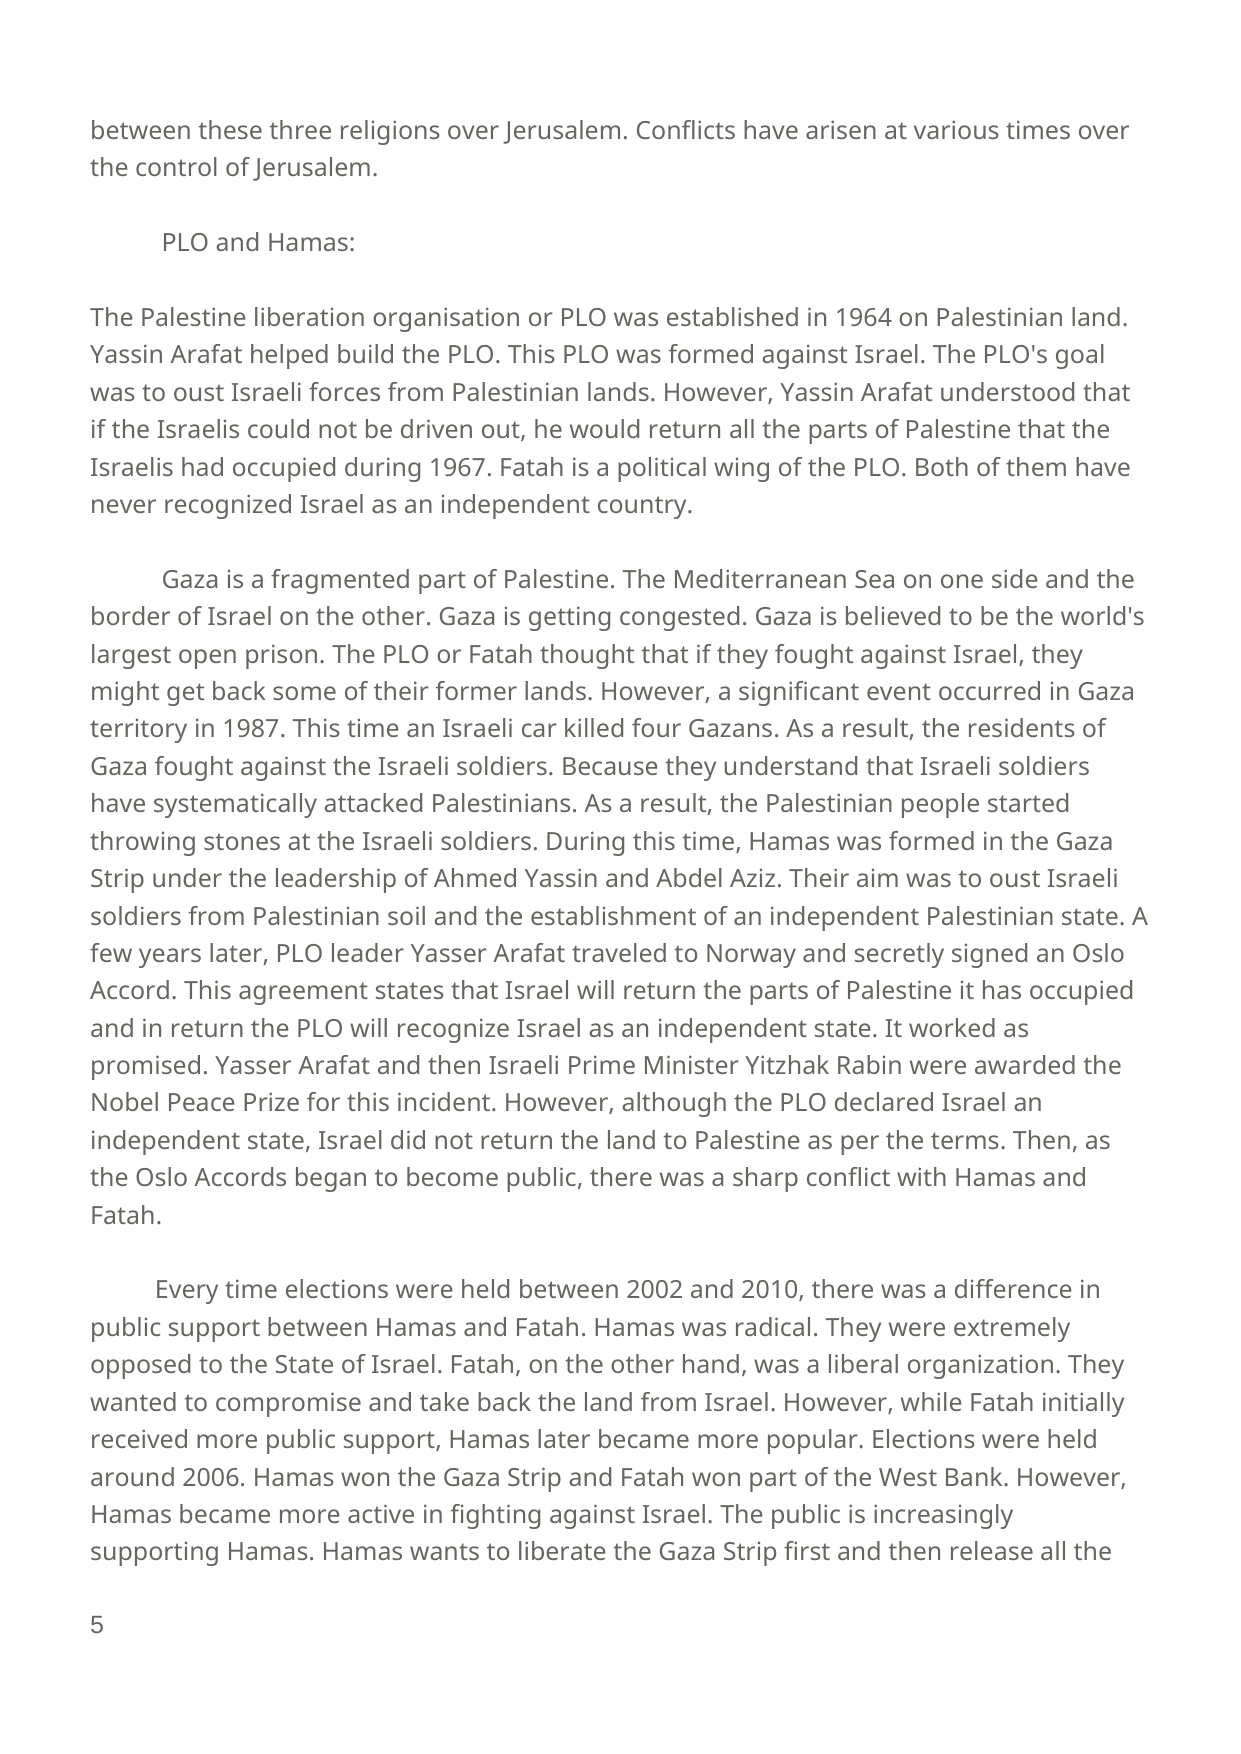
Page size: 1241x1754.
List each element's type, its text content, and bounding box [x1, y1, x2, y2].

text The Palestine liberation organisation or PLO was established in 1964 on Palestinian land. Yassin Arafat helped build the PLO. This PLO was formed against Israel. The PLO's goal was to oust Israeli forces from Palestinian lands. However, Yassin Arafat understood that if the Israelis could not be driven out, he would return all the parts of Palestine that the Israelis had occupied during 1967. Fatah is a political wing of the PLO. Both of them have never recognized Israel as an independent country. [90, 300, 1150, 521]
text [90, 1272, 1150, 1568]
text PLO and Hamas: [90, 225, 1150, 259]
text Gaza is a fragmented part of Palestine. The Mediterranean Sea on one side and the border of Israel on the other. Gaza is getting congested. Gaza is believed to be the world's largest open prison. The PLO or Fatah thought that if they fought against Israel, they might get back some of their former lands. However, a significant event occurred in Gaza territory in 1987. This time an Israeli car killed four Gazans. As a result, the residents of Gaza fought against the Israeli soldiers. Because they understand that Israeli soldiers have systematically attacked Palestinians. As a result, the Palestinian people started throwing stones at the Israeli soldiers. During this time, Hamas was formed in the Gaza Strip under the leadership of Ahmed Yassin and Abdel Aziz. Their aim was to oust Israeli soldiers from Palestinian soil and the establishment of an independent Palestinian state. A few years later, PLO leader Yasser Arafat traveled to Norway and secretly signed an Oslo Accord. This agreement states that Israel will return the parts of Palestine it has occupied and in return the PLO will recognize Israel as an independent state. It worked as promised. Yasser Arafat and then Israeli Prime Minister Yitzhak Rabin were awarded the Nobel Peace Prize for this incident. However, although the PLO declared Israel an independent state, Israel did not return the land to Palestine as per the terms. Then, as the Oslo Accords began to become public, there was a sharp conflict with Hamas and Fatah. [90, 562, 1150, 1231]
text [90, 112, 1150, 184]
